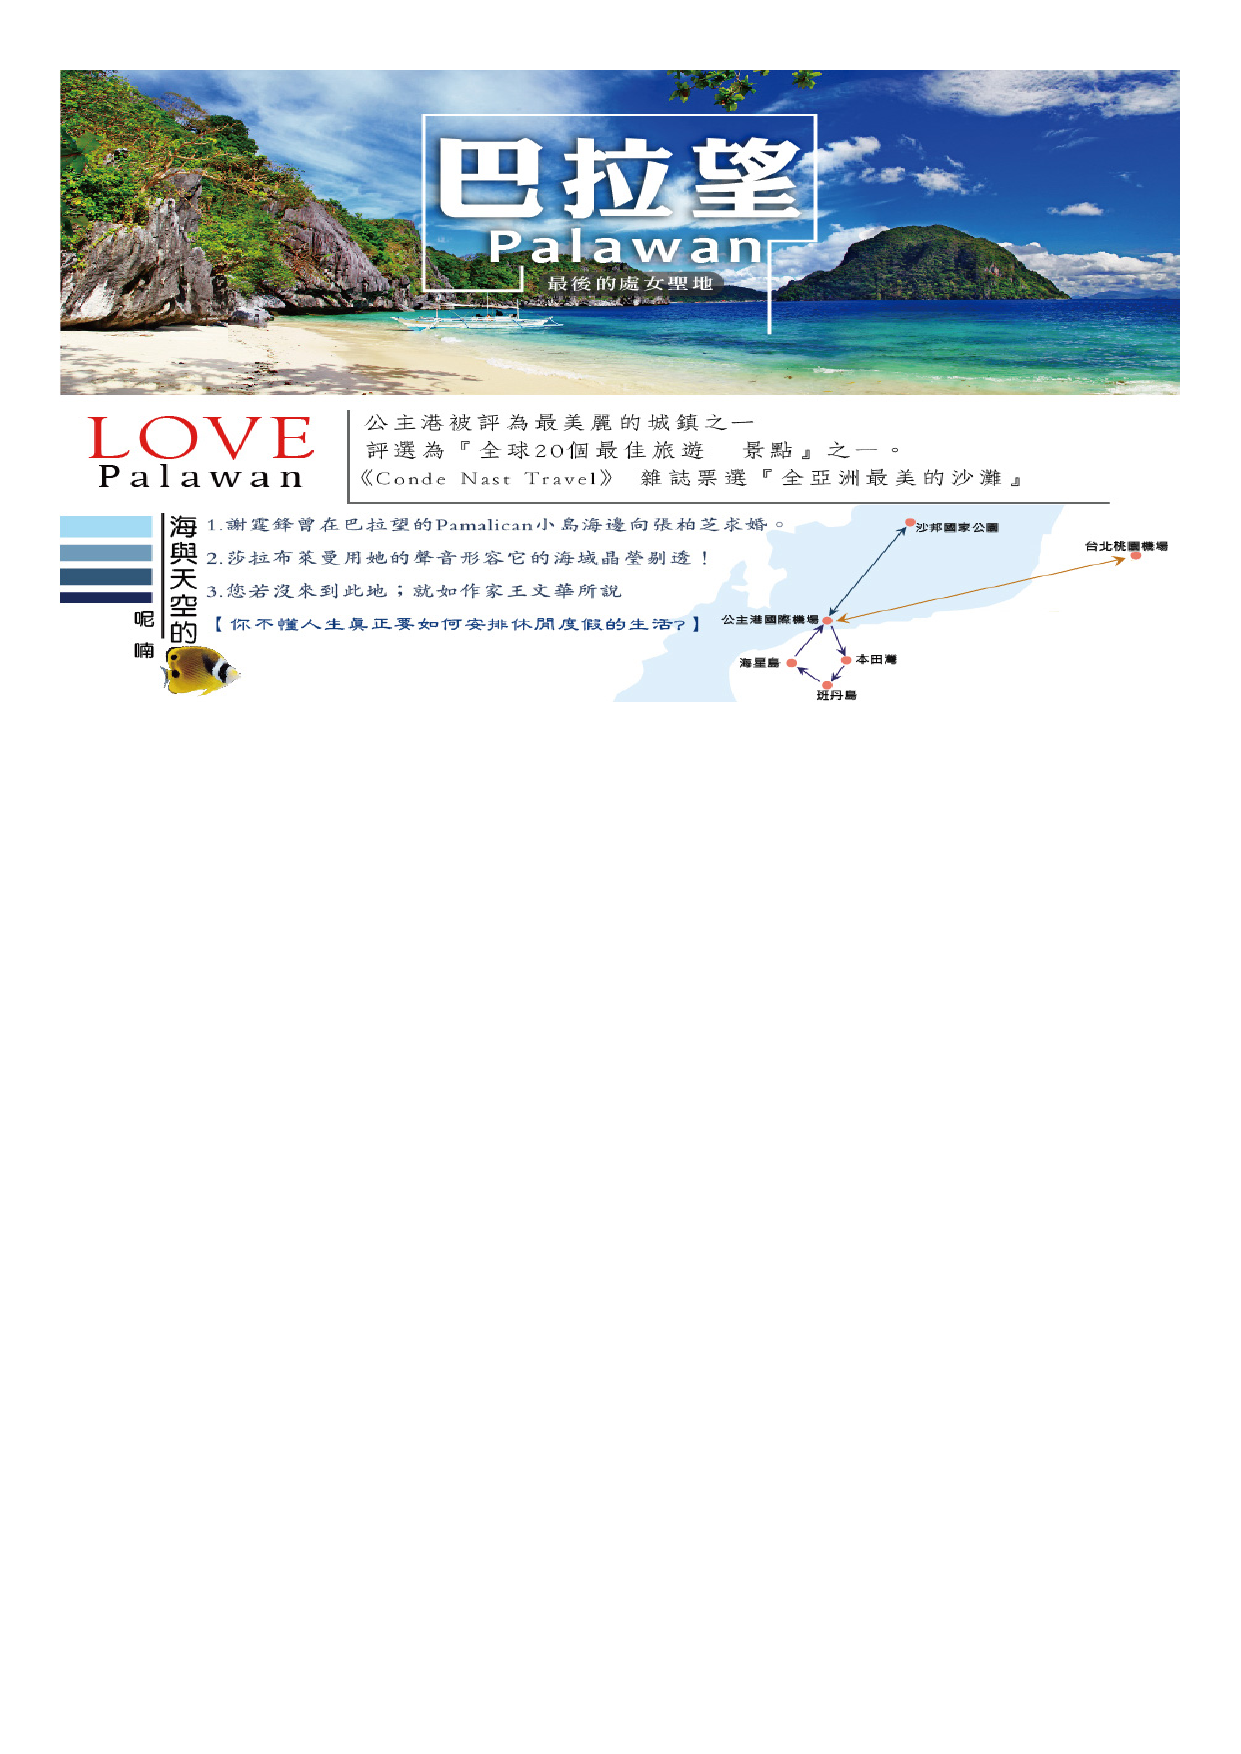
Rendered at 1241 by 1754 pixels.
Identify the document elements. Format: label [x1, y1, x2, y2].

picture [59, 70, 1180, 702]
